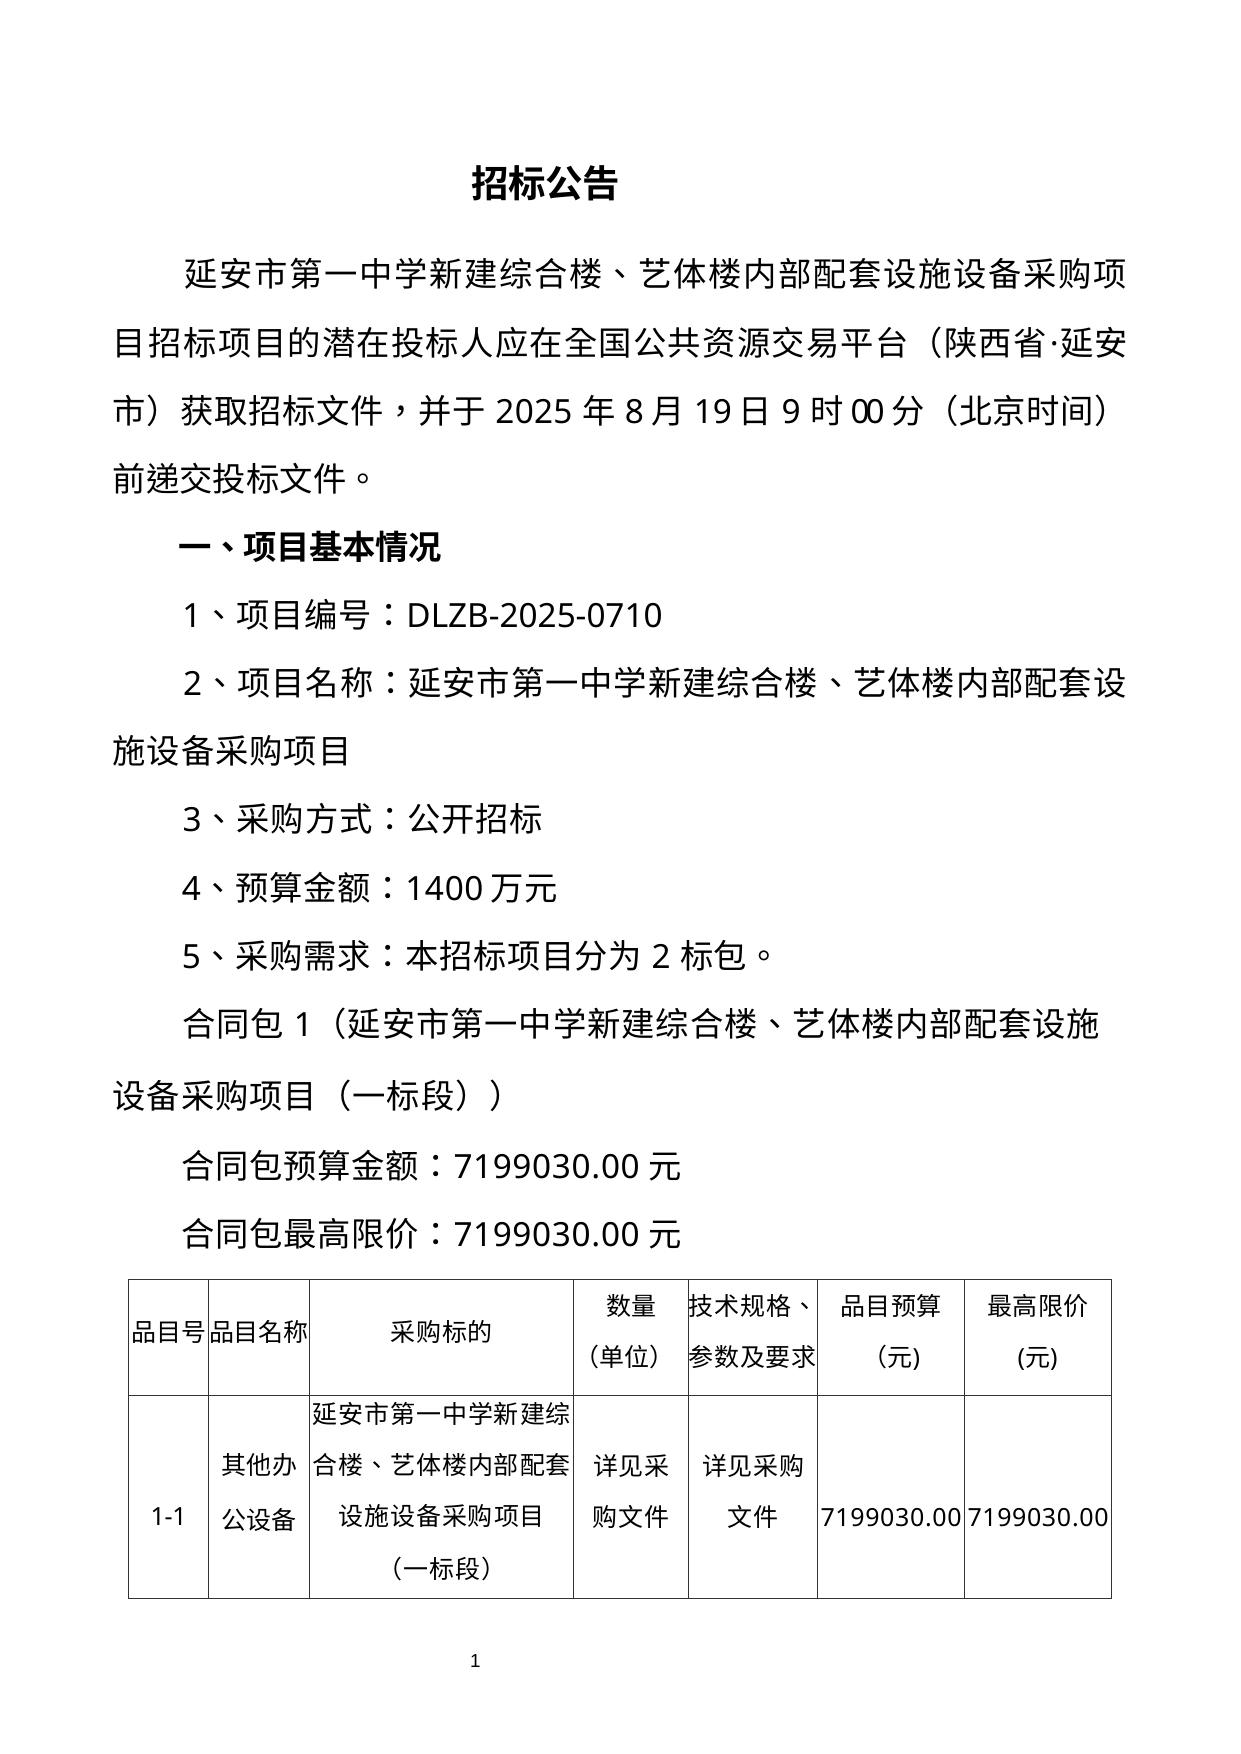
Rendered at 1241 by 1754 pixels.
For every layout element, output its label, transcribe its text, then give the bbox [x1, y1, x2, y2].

text 合同包最高限价：7199030.00 元 [112, 1211, 1128, 1256]
table_header 最高限价 (元) [965, 1280, 1111, 1395]
text 招标公告 [387, 161, 1128, 207]
text 一、项目基本情况 [112, 524, 1128, 569]
table_cell 延安市第一中学新建综合楼、艺体楼内部配套设施设备采购项目 （一标段） [310, 1396, 573, 1598]
text 2、项目名称：延安市第一中学新建综合楼、艺体楼内部配套设施设备采购项目 [112, 660, 1128, 773]
text 4、预算金额：1400万元 [112, 864, 1128, 910]
table_cell 1-1 [129, 1396, 208, 1598]
table_header 技术规格、参数及要求 [689, 1280, 817, 1395]
text 延安市第一中学新建综合楼、艺体楼内部配套设施设备采购项目招标项目的潜在投标人应在全国公共资源交易平台（陕西省·延安市）获取招标文件，并于 2025 年 8月 19日 9 时00分（北京时间）前递交投标文件。 [112, 251, 1128, 501]
table_header 采购标的 [310, 1280, 573, 1395]
table_header 品目预算 （元) [818, 1280, 964, 1395]
text 合同包 1（延安市第一中学新建综合楼、艺体楼内部配套设施设备采购项目（一标段）） [112, 1001, 1128, 1118]
table_header 品目号 [129, 1280, 208, 1395]
table_cell 详见采购 文件 [689, 1396, 817, 1598]
table_cell 其他办 公设备 [209, 1396, 309, 1598]
table_header 数量 （单位） [574, 1280, 688, 1395]
text 5、采购需求：本招标项目分为 2 标包。 [112, 932, 1128, 978]
text 1、项目编号：DLZB-2025-0710 [112, 592, 1128, 637]
text 3、采购方式：公开招标 [112, 796, 1128, 842]
text 合同包预算金额：7199030.00 元 [112, 1143, 1128, 1188]
table_cell 7199030.00 [965, 1396, 1111, 1598]
table_cell 详见采 购文件 [574, 1396, 688, 1598]
table_header 品目名称 [209, 1280, 309, 1395]
table_cell 7199030.00 [818, 1396, 964, 1598]
